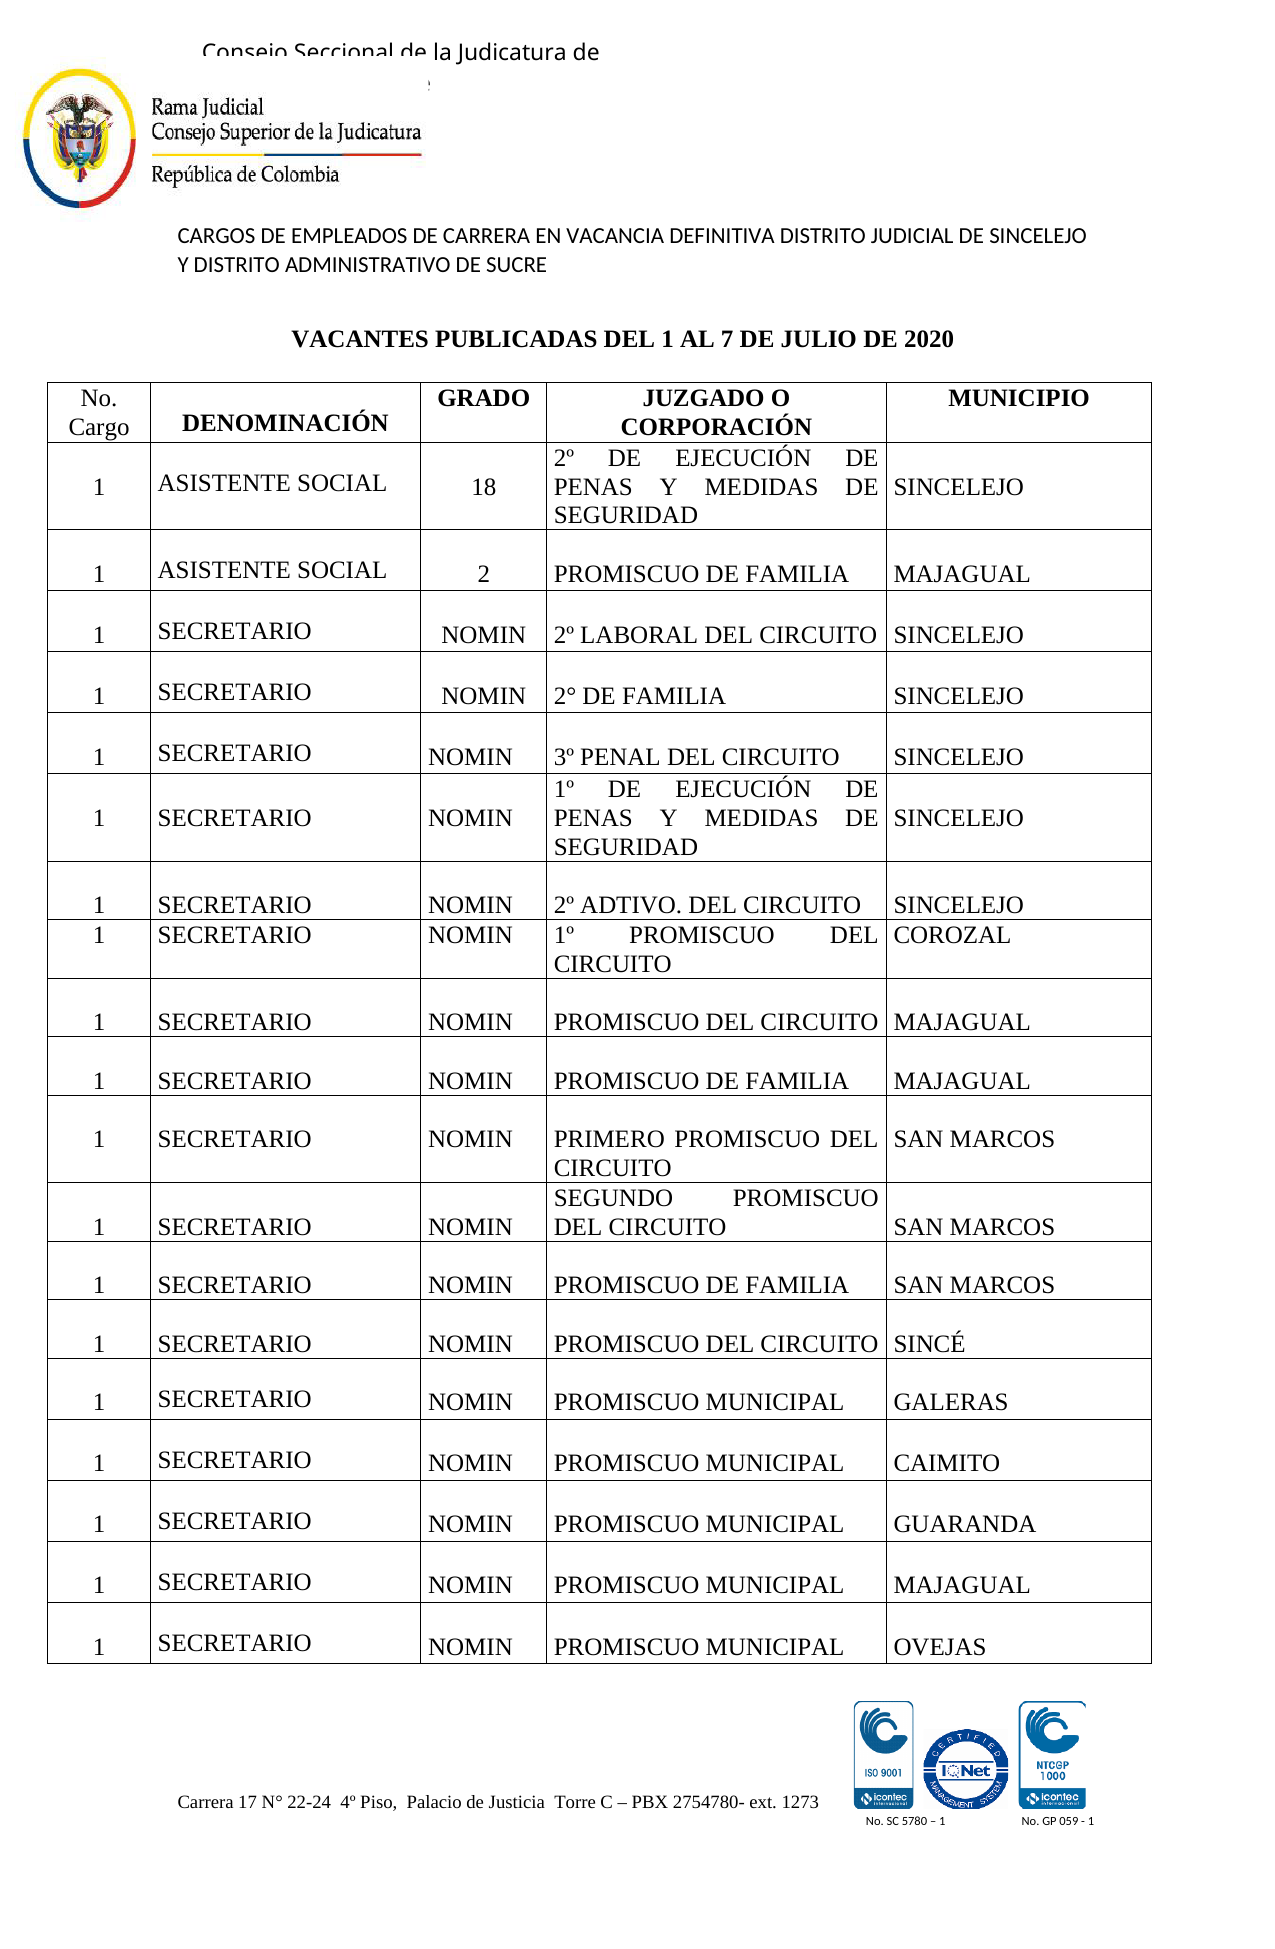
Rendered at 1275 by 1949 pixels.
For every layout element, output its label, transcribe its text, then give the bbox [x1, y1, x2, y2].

table_cell PROMISCUO DEL CIRCUITO [547, 1300, 886, 1358]
table_cell NOMIN [421, 1603, 546, 1663]
table_cell PROMISCUO DE FAMILIA [547, 1037, 886, 1095]
text VACANTES PUBLICADAS DEL 1 AL 7 DE JULIO DE 2020 [148, 324, 1098, 353]
table_cell SECRETARIO [151, 1037, 420, 1095]
table_cell 2° DE FAMILIA [547, 652, 886, 712]
table_cell SAN MARCOS [887, 1242, 1151, 1299]
table_cell MAJAGUAL [887, 979, 1151, 1036]
table_cell MAJAGUAL [887, 1037, 1151, 1095]
table_header DENOMINACIÓN DEL CARGO [151, 383, 420, 442]
table_header MUNICIPIO [887, 383, 1151, 442]
table_cell PROMISCUO DEL CIRCUITO [547, 979, 886, 1036]
table_cell 1 [48, 862, 150, 919]
table_cell SAN MARCOS [887, 1183, 1151, 1241]
table_cell 1 [48, 979, 150, 1036]
table_cell OVEJAS [887, 1603, 1151, 1663]
table_cell 1 [48, 774, 150, 861]
table_cell NOMIN [421, 1183, 546, 1241]
table_cell SEGUNDO PROMISCUO DEL CIRCUITO [547, 1183, 886, 1241]
table_cell PRIMERO PROMISCUO DEL CIRCUITO [547, 1096, 886, 1182]
table_cell 1 [48, 1603, 150, 1663]
table_cell SECRETARIO [151, 979, 420, 1036]
table_cell SECRETARIO [151, 1183, 420, 1241]
text CARGOS DE EMPLEADOS DE CARRERA EN VACANCIA DEFINITIVA DISTRITO JUDICIAL DE SINCELEJO Y DISTRITO ADMINISTRATIVO DE SUCRE [177, 222, 1098, 278]
table_cell 1º PROMISCUO DEL CIRCUITO [547, 920, 886, 978]
table_cell NOMIN [421, 1096, 546, 1182]
table_cell 2º ADTIVO. DEL CIRCUITO [547, 862, 886, 919]
table_cell SECRETARIO [151, 1481, 420, 1541]
table_cell SECRETARIO [151, 1096, 420, 1182]
table_cell ASISTENTE SOCIAL [151, 443, 420, 529]
table_cell MAJAGUAL [887, 530, 1151, 590]
table_cell 1 [48, 1542, 150, 1602]
table_cell SECRETARIO [151, 713, 420, 773]
table_cell PROMISCUO DE FAMILIA [547, 530, 886, 590]
table_header GRADO [421, 383, 546, 442]
table_cell PROMISCUO DE FAMILIA [547, 1242, 886, 1299]
table_cell MAJAGUAL [887, 1542, 1151, 1602]
table_cell 1 [48, 530, 150, 590]
table_cell 1 [48, 713, 150, 773]
table_cell 1 [48, 652, 150, 712]
table_cell SINCÉ [887, 1300, 1151, 1358]
table_header JUZGADO O CORPORACIÓN [547, 383, 886, 442]
table_cell GALERAS [887, 1359, 1151, 1419]
table_cell 3º PENAL DEL CIRCUITO [547, 713, 886, 773]
table_cell 1 [48, 1183, 150, 1241]
table_cell 1 [48, 1300, 150, 1358]
table_cell 1 [48, 920, 150, 978]
table_cell NOMIN [421, 591, 546, 651]
table_cell NOMIN [421, 862, 546, 919]
table_cell 1 [48, 1242, 150, 1299]
table_cell SECRETARIO [151, 1420, 420, 1480]
table_cell 1 [48, 1359, 150, 1419]
table_cell NOMIN [421, 1037, 546, 1095]
table_cell PROMISCUO MUNICIPAL [547, 1359, 886, 1419]
table_cell SECRETARIO [151, 862, 420, 919]
table_cell SINCELEJO [887, 774, 1151, 861]
table_cell NOMIN [421, 1420, 546, 1480]
table_cell NOMIN [421, 652, 546, 712]
table_cell NOMIN [421, 713, 546, 773]
table_cell COROZAL [887, 920, 1151, 978]
table_cell 2º LABORAL DEL CIRCUITO [547, 591, 886, 651]
table_cell NOMIN [421, 979, 546, 1036]
table_cell NOMIN [421, 920, 546, 978]
table_cell SECRETARIO [151, 1603, 420, 1663]
table_cell PROMISCUO MUNICIPAL [547, 1542, 886, 1602]
table_cell NOMIN [421, 1300, 546, 1358]
table_cell NOMIN [421, 1481, 546, 1541]
table_cell SECRETARIO [151, 1300, 420, 1358]
table_cell SAN MARCOS [887, 1096, 1151, 1182]
table_cell NOMIN [421, 1242, 546, 1299]
table_cell SECRETARIO [151, 1542, 420, 1602]
table_cell PROMISCUO MUNICIPAL [547, 1481, 886, 1541]
table_cell 18 [421, 443, 546, 529]
table_cell 1 [48, 1096, 150, 1182]
table_cell SECRETARIO [151, 920, 420, 978]
table_cell PROMISCUO MUNICIPAL [547, 1420, 886, 1480]
table_cell ASISTENTE SOCIAL [151, 530, 420, 590]
table_cell GUARANDA [887, 1481, 1151, 1541]
table_cell 1 [48, 443, 150, 529]
table_cell SINCELEJO [887, 591, 1151, 651]
table_cell 1 [48, 1481, 150, 1541]
table_cell 1 [48, 591, 150, 651]
table_cell PROMISCUO MUNICIPAL [547, 1603, 886, 1663]
table_cell 1 [48, 1420, 150, 1480]
table_header No. Cargo [48, 383, 150, 442]
table_cell SINCELEJO [887, 443, 1151, 529]
table_cell 2 [421, 530, 546, 590]
table_cell NOMIN [421, 774, 546, 861]
table_cell CAIMITO [887, 1420, 1151, 1480]
table_cell 1 [48, 1037, 150, 1095]
table_cell SECRETARIO [151, 1359, 420, 1419]
table_cell 1º DE EJECUCIÓN DE PENAS Y MEDIDAS DE SEGURIDAD [547, 774, 886, 861]
table_cell SINCELEJO [887, 713, 1151, 773]
table_cell SINCELEJO [887, 862, 1151, 919]
table_cell SINCELEJO [887, 652, 1151, 712]
table_cell SECRETARIO [151, 1242, 420, 1299]
table_cell SECRETARIO [151, 591, 420, 651]
table_cell SECRETARIO [151, 774, 420, 861]
table_cell NOMIN [421, 1359, 546, 1419]
table_cell NOMIN [421, 1542, 546, 1602]
table_cell 2º DE EJECUCIÓN DE PENAS Y MEDIDAS DE SEGURIDAD [547, 443, 886, 529]
table_cell SECRETARIO [151, 652, 420, 712]
